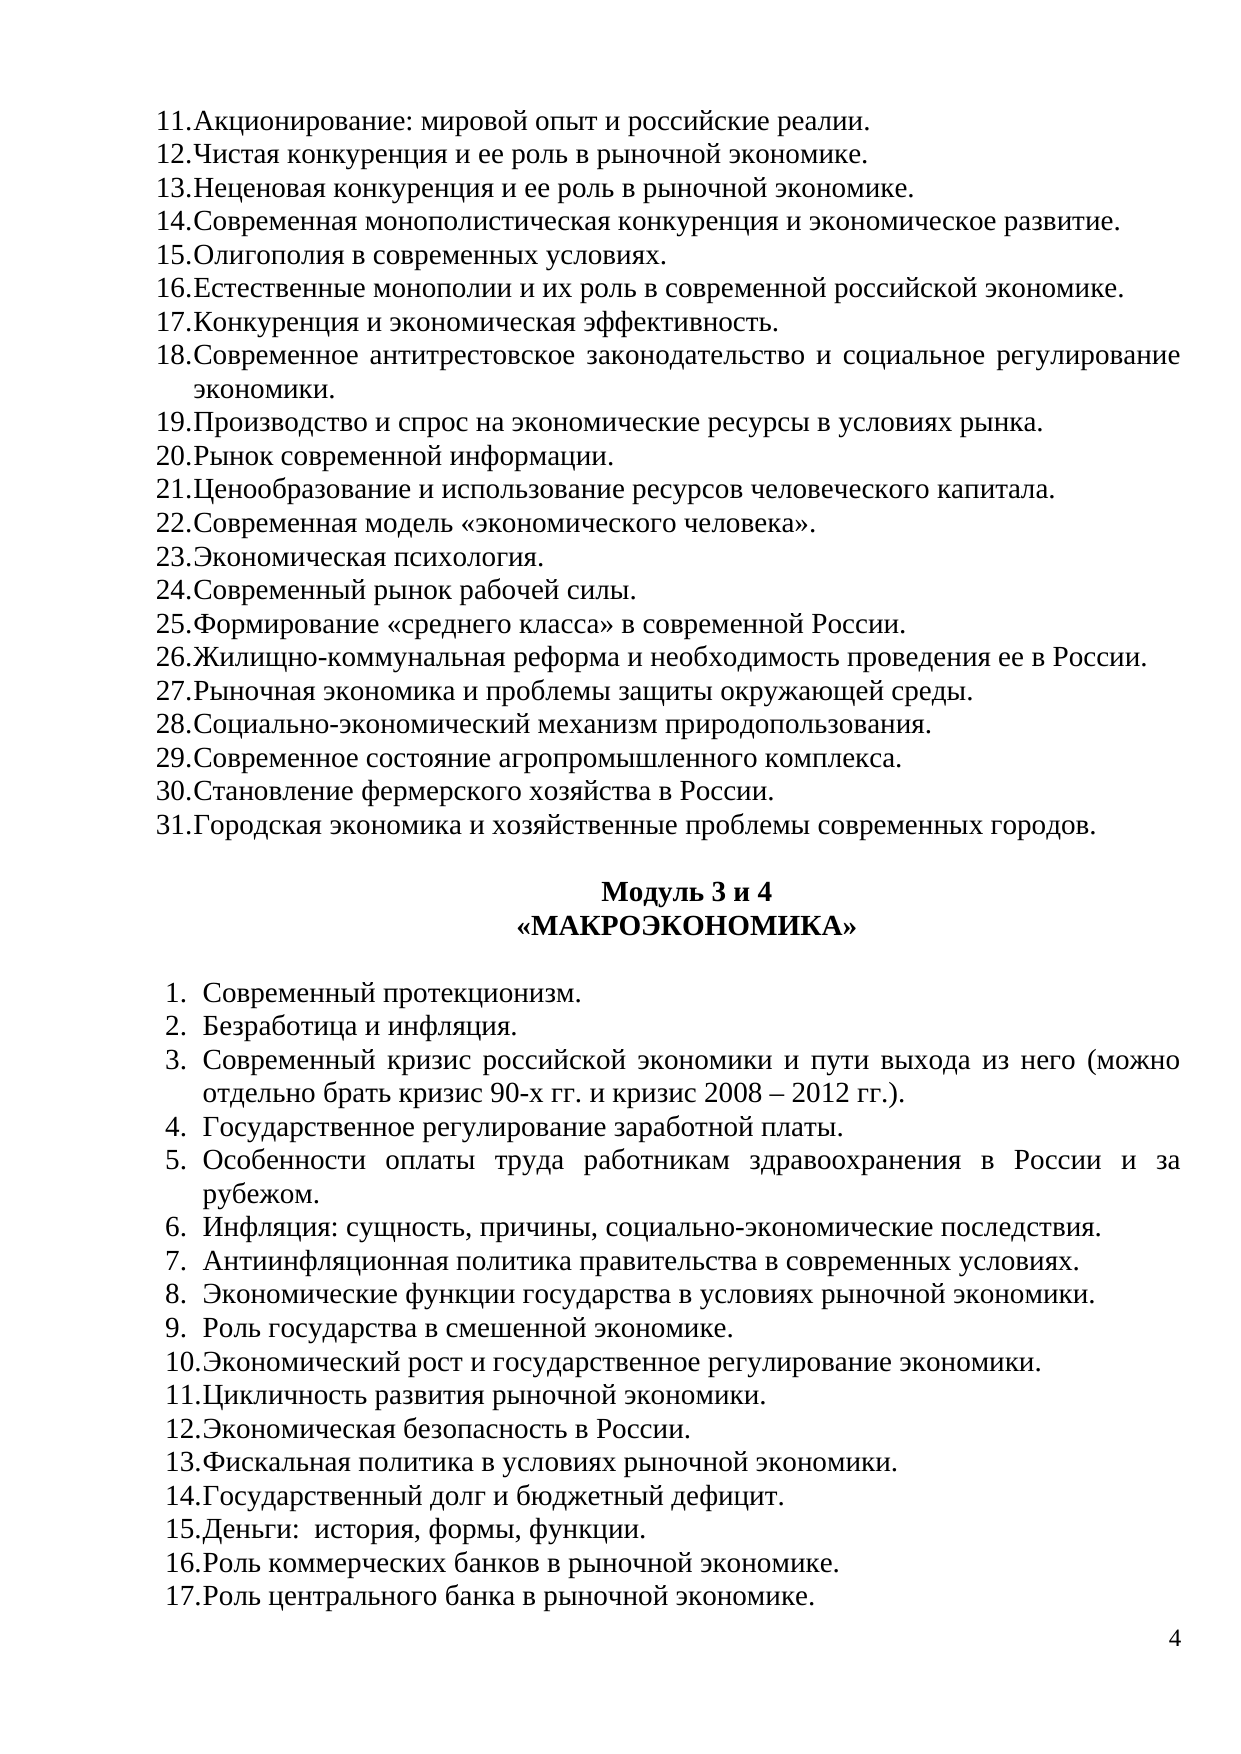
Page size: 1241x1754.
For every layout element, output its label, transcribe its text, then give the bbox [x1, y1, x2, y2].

list Современное состояние агропромышленного комплекса. [156, 740, 1181, 773]
list Роль центрального банка в рыночной экономике. [165, 1578, 1181, 1612]
list Роль коммерческих банков в рыночной экономике. [165, 1545, 1181, 1578]
list Современная модель «экономического человека». [156, 505, 1181, 539]
list Экономическая психология. [156, 539, 1181, 572]
list Акционирование: мировой опыт и российские реалии. [156, 103, 1181, 136]
list Фискальная политика в условиях рыночной экономики. [165, 1444, 1181, 1478]
list Экономический рост и государственное регулирование экономики. [165, 1344, 1181, 1377]
list Безработица и инфляция. [165, 1008, 1181, 1042]
list Инфляция: сущность, причины, социально-экономические последствия. [165, 1209, 1181, 1243]
list Формирование «среднего класса» в современной России. [156, 606, 1181, 639]
list Чистая конкуренция и ее роль в рыночной экономике. [156, 136, 1181, 170]
subtitle Государственный долг и бюджетный дефицит. [165, 1478, 1181, 1511]
list Цикличность развития рыночной экономики. [165, 1377, 1181, 1411]
list Ценообразование и использование ресурсов человеческого капитала. [156, 472, 1181, 505]
list Особенности оплаты труда работникам здравоохранения в России и за рубежом. [165, 1142, 1181, 1209]
list Антиинфляционная политика правительства в современных условиях. [165, 1243, 1181, 1277]
list Производство и спрос на экономические ресурсы в условиях рынка. [156, 404, 1181, 438]
list Деньги: история, формы, функции. [165, 1511, 1181, 1545]
text Модуль 3 и 4 [118, 874, 1181, 908]
list Современная монополистическая конкуренция и экономическое развитие. [156, 203, 1181, 237]
list Государственное регулирование заработной платы. [165, 1109, 1181, 1142]
list Экономическая безопасность в России. [165, 1411, 1181, 1444]
list Городская экономика и хозяйственные проблемы современных городов. [156, 807, 1181, 841]
list Современный рынок рабочей силы. [156, 572, 1181, 606]
list Конкуренция и экономическая эффективность. [156, 304, 1181, 337]
list Рынок современной информации. [156, 438, 1181, 472]
list Роль государства в смешенной экономике. [165, 1310, 1181, 1344]
list Экономические функции государства в условиях рыночной экономики. [165, 1277, 1181, 1310]
text «МАКРОЭКОНОМИКА» [118, 908, 1181, 941]
list Естественные монополии и их роль в современной российской экономике. [156, 270, 1181, 304]
list Неценовая конкуренция и ее роль в рыночной экономике. [156, 170, 1181, 203]
subtitle Рыночная экономика и проблемы защиты окружающей среды. [156, 673, 1181, 706]
list Становление фермерского хозяйства в России. [156, 773, 1181, 807]
list Современное антитрестовское законодательство и социальное регулирование экономики. [156, 337, 1181, 404]
list Олигополия в современных условиях. [156, 237, 1181, 270]
list Современный протекционизм. [165, 975, 1181, 1008]
list Современный кризис российской экономики и пути выхода из него (можно отдельно брать кризис 90-х гг. и кризис 2008 – 2012 гг.). [165, 1042, 1181, 1109]
subtitle Социально-экономический механизм природопользования. [156, 706, 1181, 740]
list Жилищно-коммунальная реформа и необходимость проведения ее в России. [156, 639, 1181, 673]
